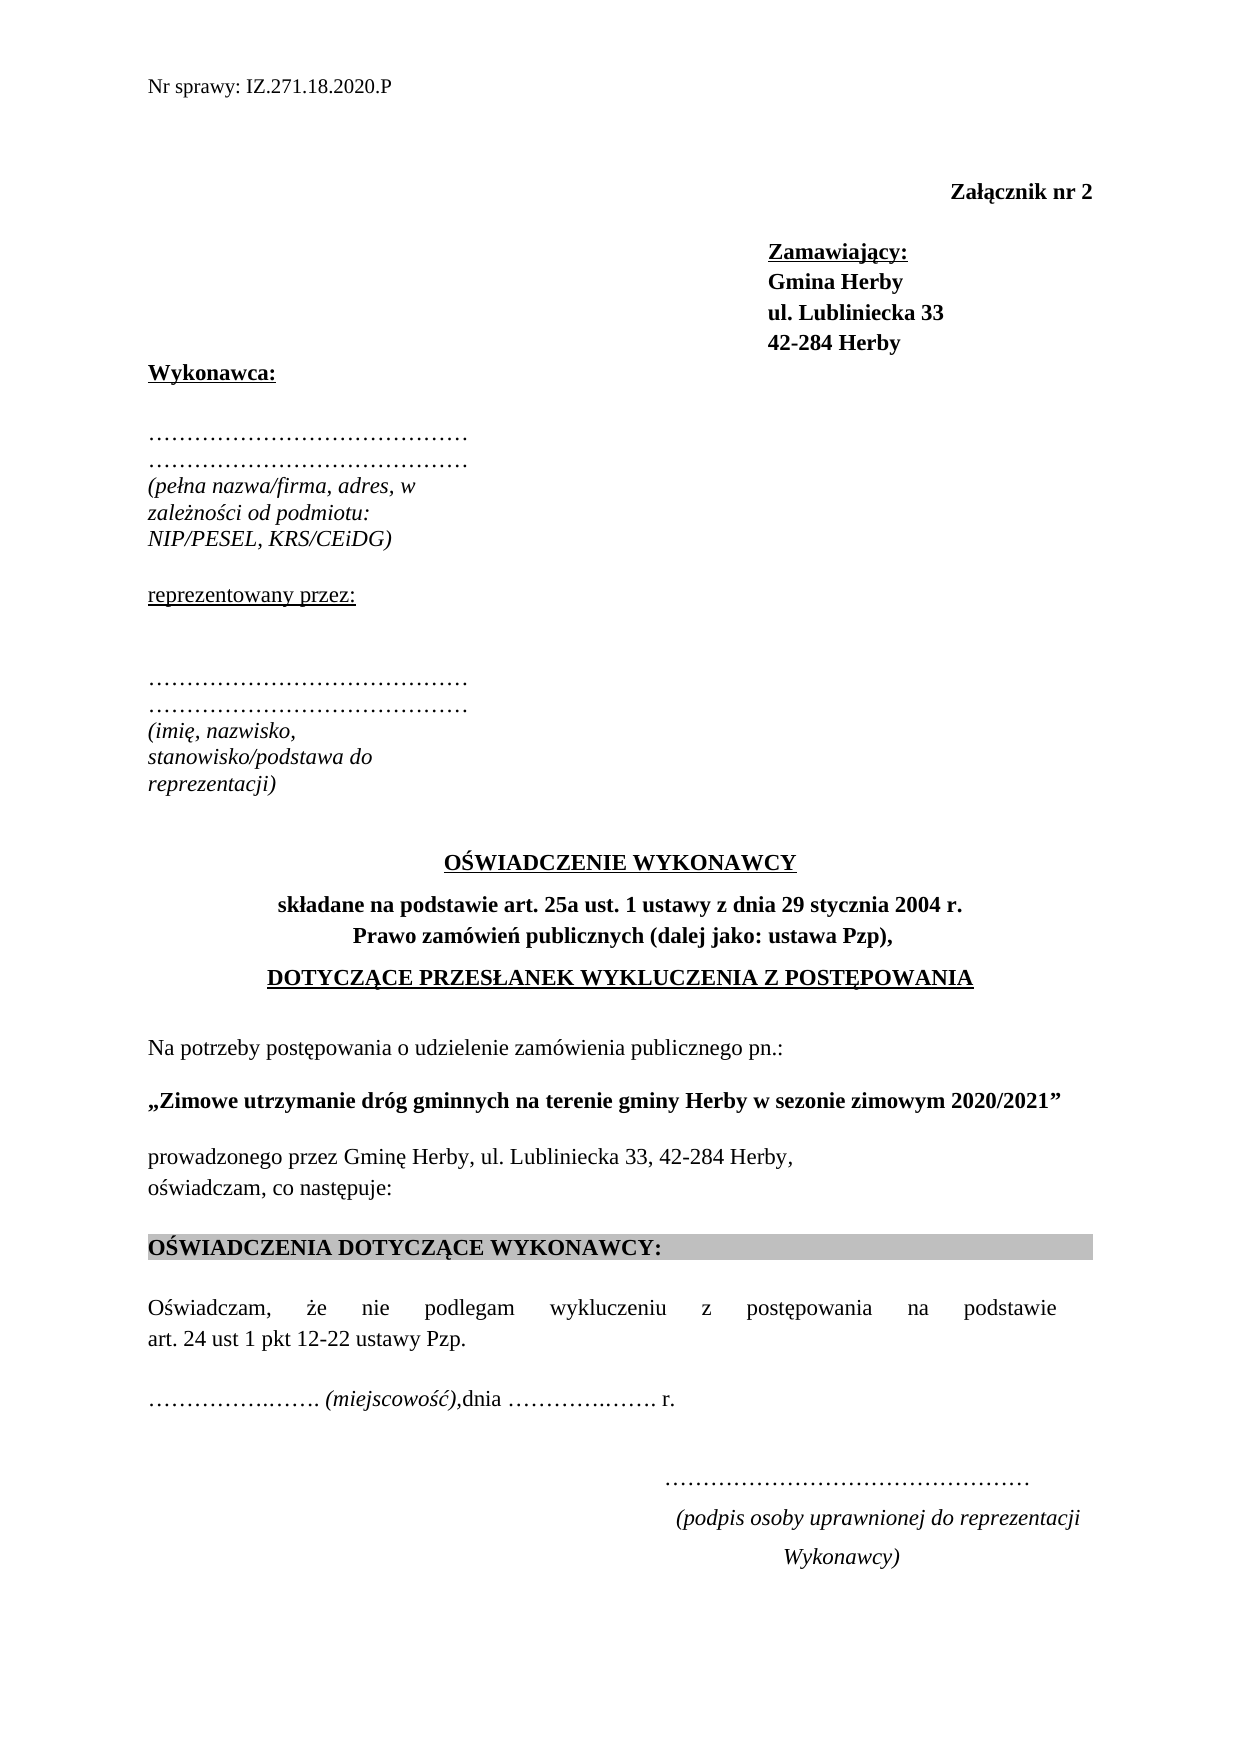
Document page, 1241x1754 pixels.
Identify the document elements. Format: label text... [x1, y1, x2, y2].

text (podpis osoby uprawnionej do reprezentacji Wykonawcy) [590, 1503, 1093, 1569]
text Gmina Herby ul. Lubliniecka 33 42-284 Herby [768, 268, 1093, 355]
text prowadzonego przez Gminę Herby, ul. Lubliniecka 33, 42-284 Herby, [148, 1143, 1093, 1170]
text …………….……. (miejscowość),dnia ………….……. r. [148, 1385, 1093, 1411]
text (pełna nazwa/firma, adres, w zależności od podmiotu: NIP/PESEL, KRS/CEiDG) [148, 472, 472, 551]
text składane na podstawie art. 25a ust. 1 ustawy z dnia 29 stycznia 2004 r. [148, 892, 1093, 918]
text DOTYCZĄCE PRZESŁANEK WYKLUCZENIA Z POSTĘPOWANIA [148, 964, 1093, 991]
text oświadczam, co następuje: [148, 1174, 1093, 1200]
text ………………………………………………………………………… [148, 664, 472, 717]
text Załącznik nr 2 [694, 178, 1093, 204]
text ………………………………………… [148, 1464, 1093, 1490]
text OŚWIADCZENIA DOTYCZĄCE WYKONAWCY: [148, 1234, 1093, 1260]
text Wykonawca: [148, 359, 1093, 385]
text ………………………………………………………………………… [148, 419, 472, 472]
text (imię, nazwisko, stanowisko/podstawa do reprezentacji) [148, 717, 472, 796]
text Oświadczam, że nie podlegam wykluczeniu z postępowania na podstawie art. 24 ust 1 pkt 12-22 ustawy Pzp. [148, 1294, 1093, 1351]
text „Zimowe utrzymanie dróg gminnych na terenie gminy Herby w sezonie zimowym 2020/2021” [148, 1087, 1093, 1113]
text Prawo zamówień publicznych (dalej jako: ustawa Pzp), [148, 922, 1093, 948]
text OŚWIADCZENIE WYKONAWCY [148, 849, 1093, 875]
text reprezentowany przez: [148, 581, 1093, 608]
text Na potrzeby postępowania o udzielenie zamówienia publicznego pn.: [148, 1034, 1093, 1061]
text Zamawiający: [694, 238, 1093, 264]
